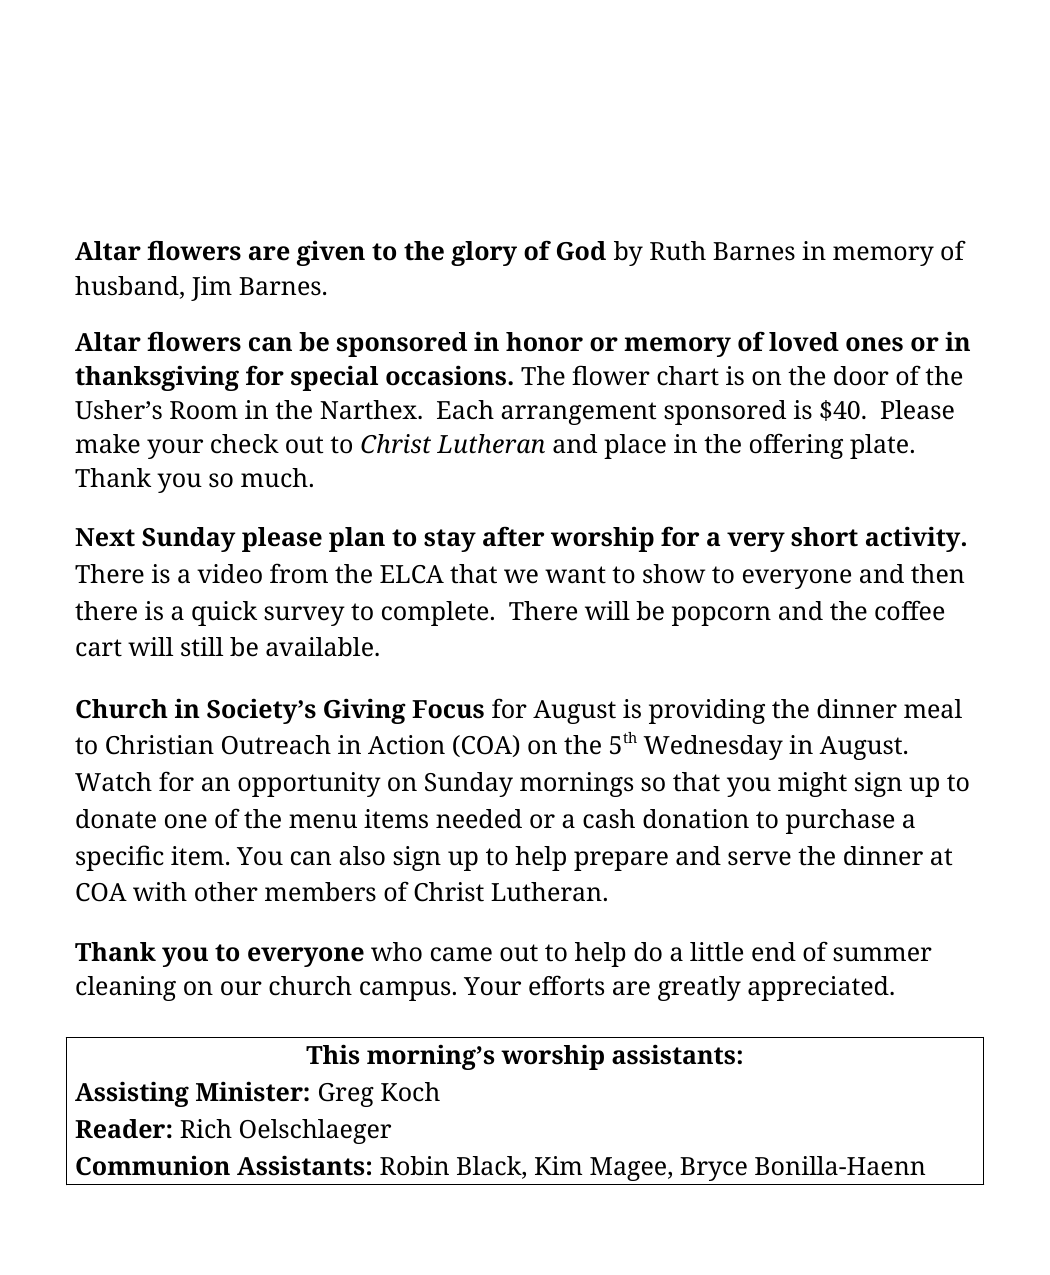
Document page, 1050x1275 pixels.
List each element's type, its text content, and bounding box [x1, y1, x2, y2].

text Altar flowers are given to the glory of God by Ruth Barnes in memory of husband, Jim Barnes. [75, 234, 975, 302]
text Thank you to everyone who came out to help do a little end of summer cleaning on our church campus. Your efforts are greatly appreciated. [75, 934, 975, 1003]
text Communion Assistants: Robin Black, Kim Magee, Bryce Bonilla-Haenn [67, 1147, 983, 1184]
text Altar flowers can be sponsored in honor or memory of loved ones or in thanksgiving for special occasions. The flower chart is on the door of the Usher’s Room in the Narthex. Each arrangement sponsored is $40. Please make your check out to Christ Lutheran and place in the offering plate. Thank you so much. [75, 325, 975, 495]
text This morning’s worship assistants: [67, 1038, 983, 1072]
text Church in Society’s Giving Focus for August is providing the dinner meal to Christian Outreach in Action (COA) on the 5th Wednesday in August. Watch for an opportunity on Sunday mornings so that you might sign up to donate one of the menu items needed or a cash donation to purchase a specific item. You can also sign up to help prepare and serve the dinner at COA with other members of Christ Lutheran. [75, 691, 975, 909]
text Reader: Rich Oelschlaeger [67, 1110, 983, 1145]
text Assisting Minister: Greg Koch [67, 1073, 983, 1109]
text Next Sunday please plan to stay after worship for a very short activity. There is a video from the ELCA that we want to show to everyone and then there is a quick survey to complete. There will be popcorn and the coffee cart will still be available. [75, 520, 975, 664]
